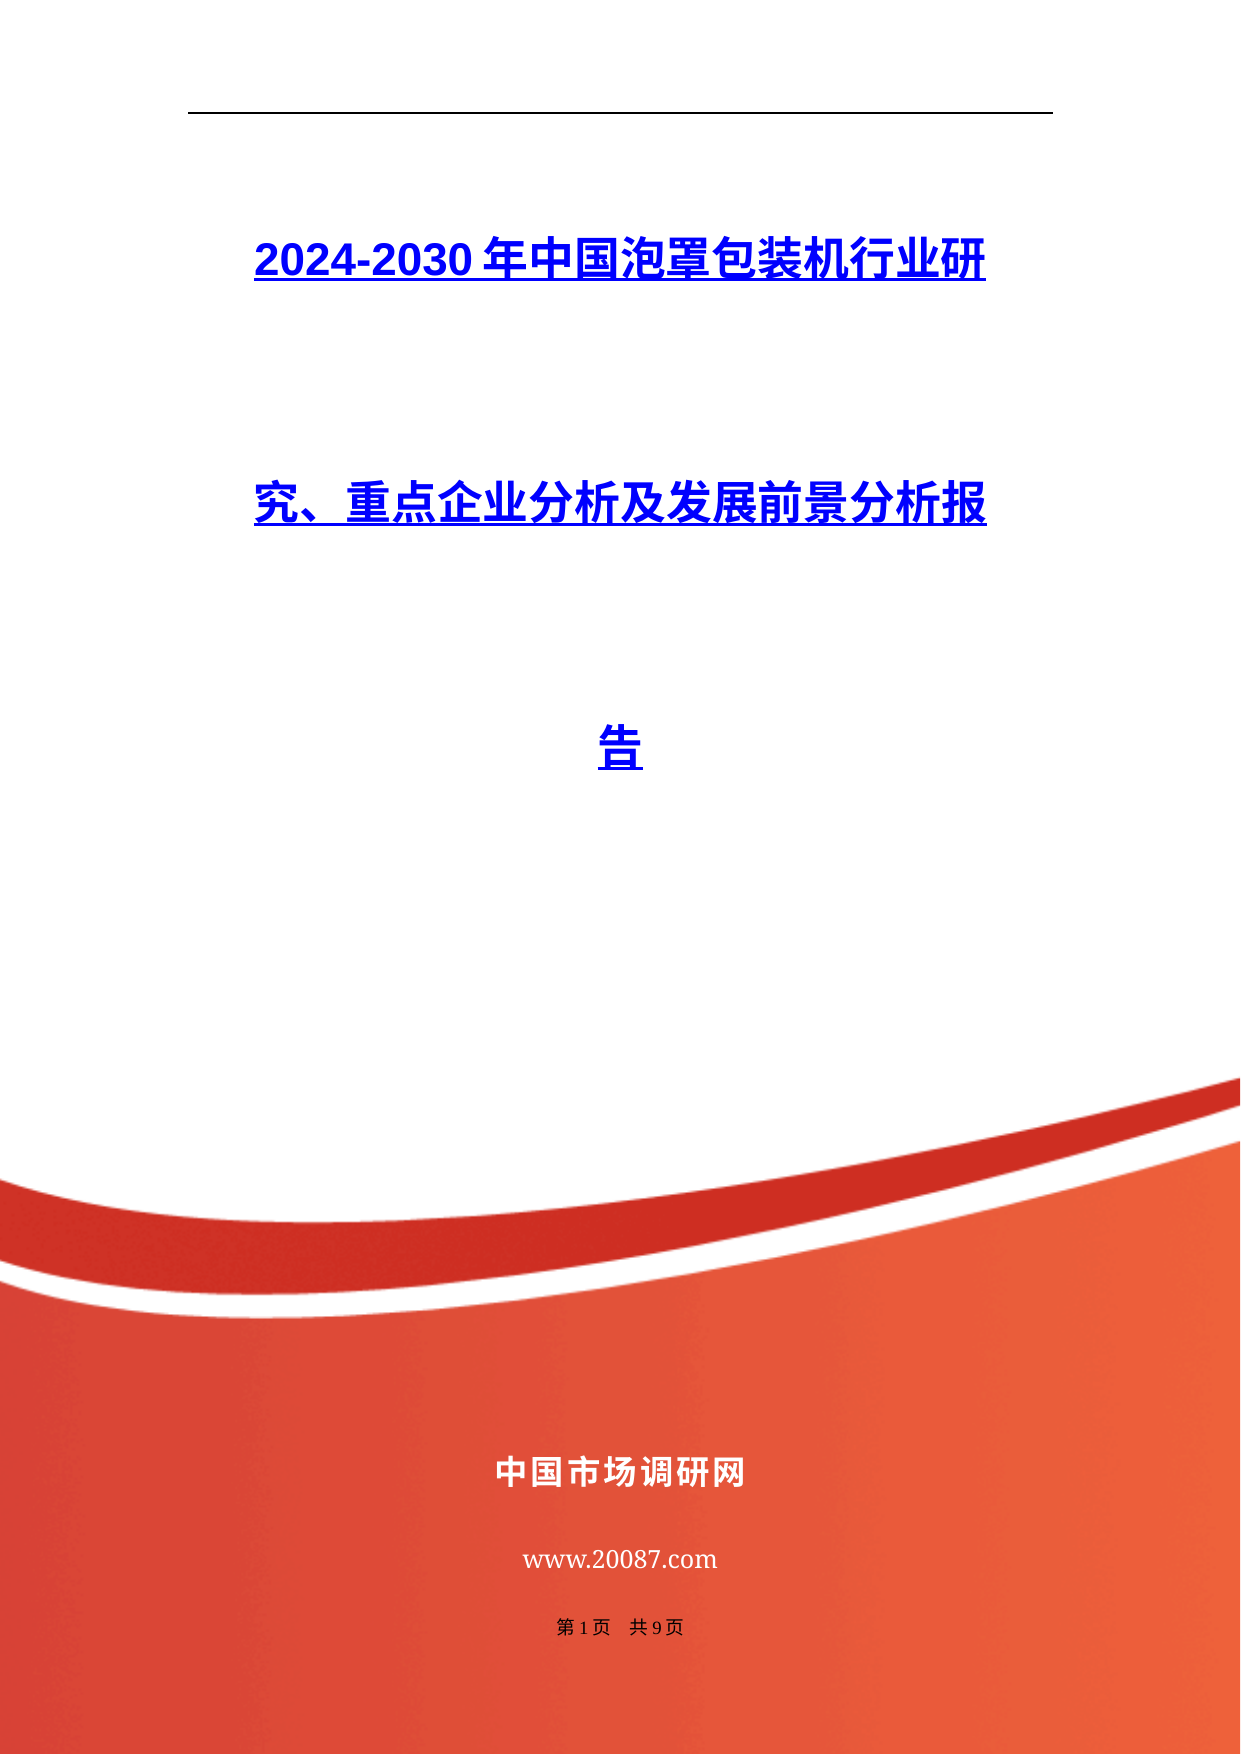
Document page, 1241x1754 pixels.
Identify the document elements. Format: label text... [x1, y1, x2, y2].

picture [0, 1006, 1241, 1754]
table_header 2024-2030年中国泡罩包装机行业研究、重点企业分析及发展前景分析报告 [188, 207, 1053, 871]
subtitle 中国市场调研网 [187, 1437, 1053, 1502]
text www.20087.com [187, 1526, 1053, 1591]
